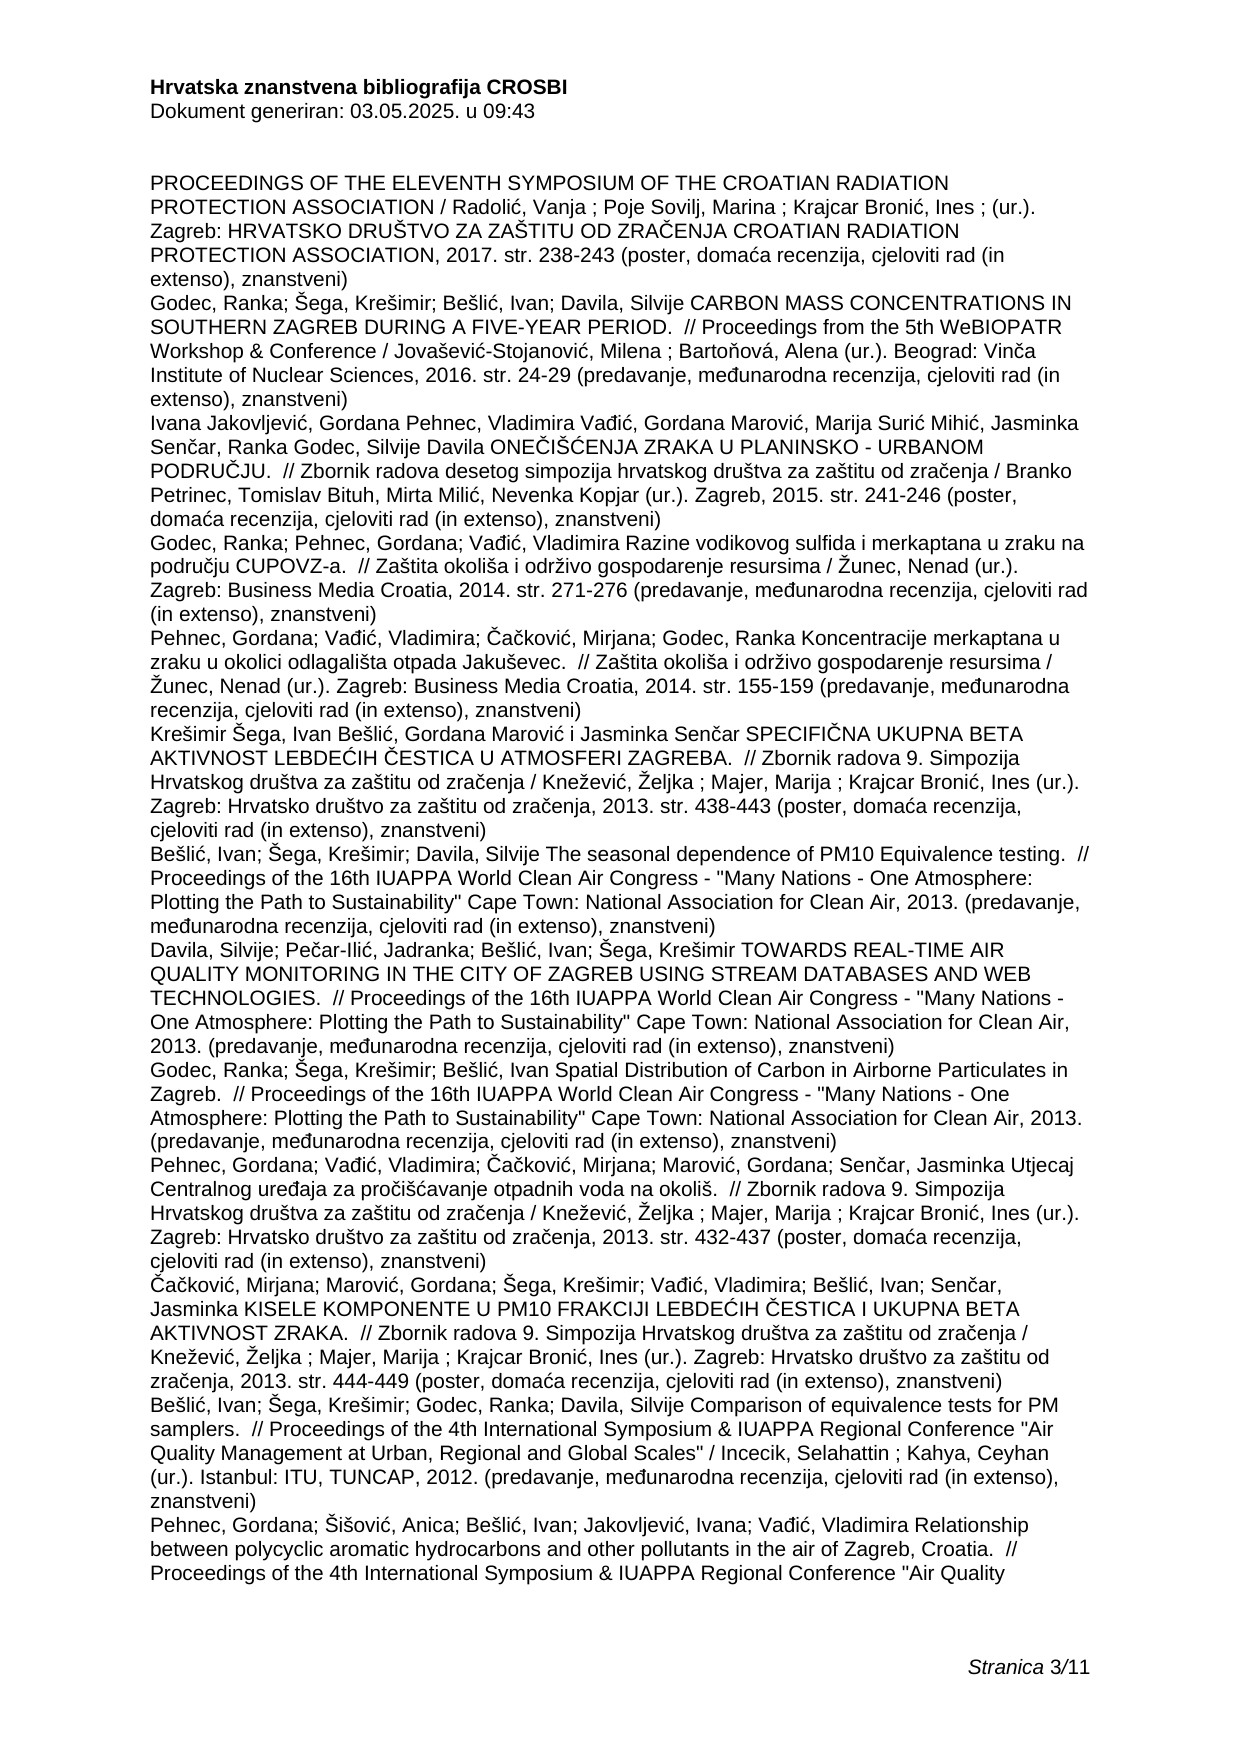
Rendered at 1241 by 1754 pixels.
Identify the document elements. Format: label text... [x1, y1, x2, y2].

text Godec, Ranka; Šega, Krešimir; Bešlić, Ivan; Davila, Silvije [150, 291, 1090, 411]
text Godec, Ranka; Pehnec, Gordana; Vađić, Vladimira [150, 530, 1090, 626]
text Pehnec, Gordana; Vađić, Vladimira; Čačković, Mirjana; Godec, Ranka [150, 626, 1090, 722]
text Bešlić, Ivan; Šega, Krešimir; Davila, Silvije [150, 842, 1090, 938]
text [150, 171, 1090, 291]
text Krešimir Šega, Ivan Bešlić, Gordana Marović i Jasminka Senčar [150, 722, 1090, 842]
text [150, 1513, 1090, 1584]
text Pehnec, Gordana; Vađić, Vladimira; Čačković, Mirjana; Marović, Gordana; Senčar, Jasminka [150, 1153, 1090, 1273]
text Bešlić, Ivan; Šega, Krešimir; Godec, Ranka; Davila, Silvije [150, 1393, 1090, 1513]
text Čačković, Mirjana; Marović, Gordana; Šega, Krešimir; Vađić, Vladimira; Bešlić, Ivan; Senčar, Jasminka [150, 1273, 1090, 1393]
text Ivana Jakovljević, Gordana Pehnec, Vladimira Vađić, Gordana Marović, Marija Surić Mihić, Jasminka Senčar, Ranka Godec, Silvije Davila [150, 411, 1090, 530]
text Godec, Ranka; Šega, Krešimir; Bešlić, Ivan [150, 1057, 1090, 1153]
text Davila, Silvije; Pečar-Ilić, Jadranka; Bešlić, Ivan; Šega, Krešimir [150, 938, 1090, 1057]
